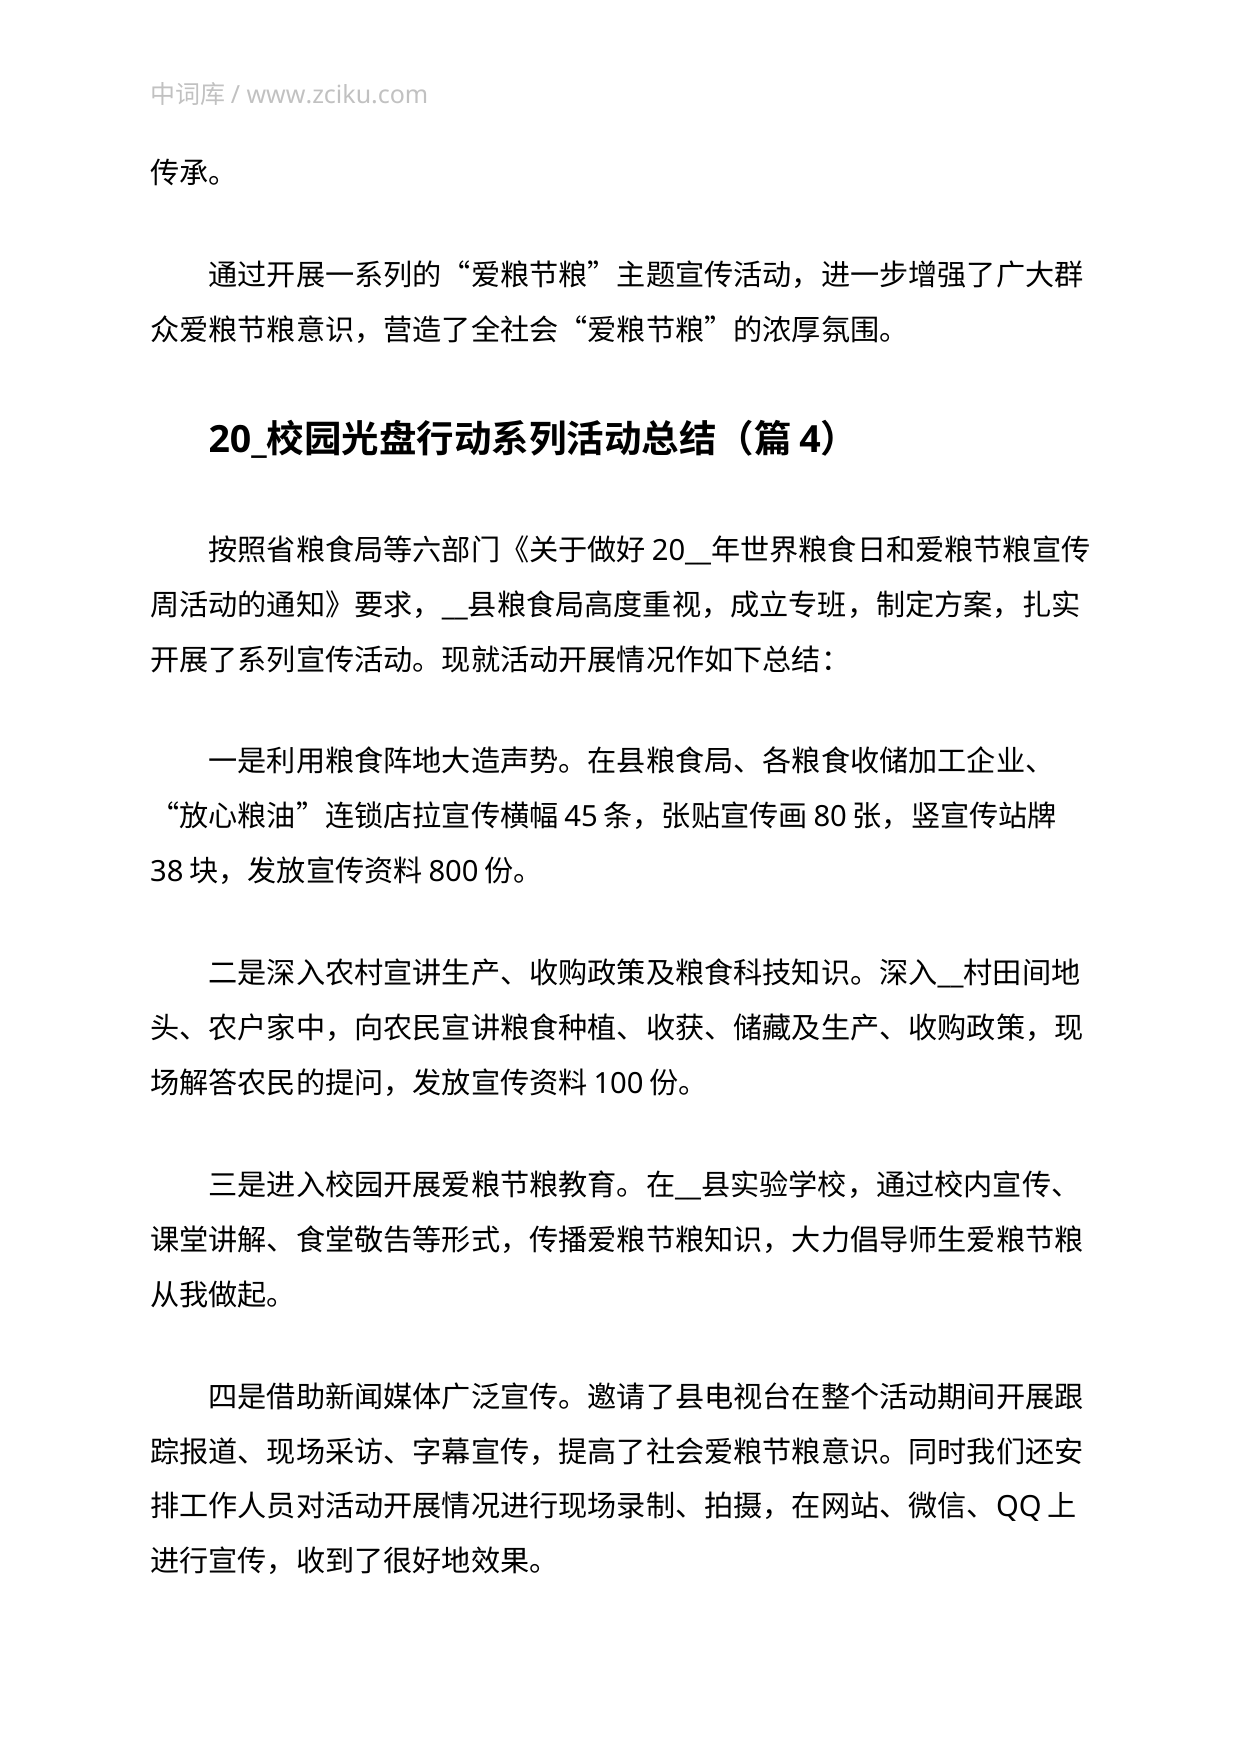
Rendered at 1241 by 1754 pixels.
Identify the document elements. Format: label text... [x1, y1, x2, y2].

text 二是深入农村宣讲生产、收购政策及粮食科技知识。深入__村田间地头、农户家中，向农民宣讲粮食种植、收获、储藏及生产、收购政策，现场解答农民的提问，发放宣传资料100份。 [150, 950, 1090, 1102]
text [150, 150, 1090, 192]
text 四是借助新闻媒体广泛宣传。邀请了县电视台在整个活动期间开展跟踪报道、现场采访、字幕宣传，提高了社会爱粮节粮意识。同时我们还安排工作人员对活动开展情况进行现场录制、拍摄，在网站、微信、QQ上进行宣传，收到了很好地效果。 [150, 1373, 1090, 1580]
text 按照省粮食局等六部门《关于做好20__年世界粮食日和爱粮节粮宣传周活动的通知》要求，__县粮食局高度重视，成立专班，制定方案，扎实开展了系列宣传活动。现就活动开展情况作如下总结： [150, 526, 1090, 678]
text 一是利用粮食阵地大造声势。在县粮食局、各粮食收储加工企业、“放心粮油”连锁店拉宣传横幅45条，张贴宣传画80张，竖宣传站牌38块，发放宣传资料800份。 [150, 738, 1090, 890]
text 20_校园光盘行动系列活动总结（篇4） [150, 408, 1090, 463]
text 通过开展一系列的“爱粮节粮”主题宣传活动，进一步增强了广大群众爱粮节粮意识，营造了全社会“爱粮节粮”的浓厚氛围。 [150, 252, 1090, 349]
text 三是进入校园开展爱粮节粮教育。在__县实验学校，通过校内宣传、课堂讲解、食堂敬告等形式，传播爱粮节粮知识，大力倡导师生爱粮节粮从我做起。 [150, 1162, 1090, 1314]
